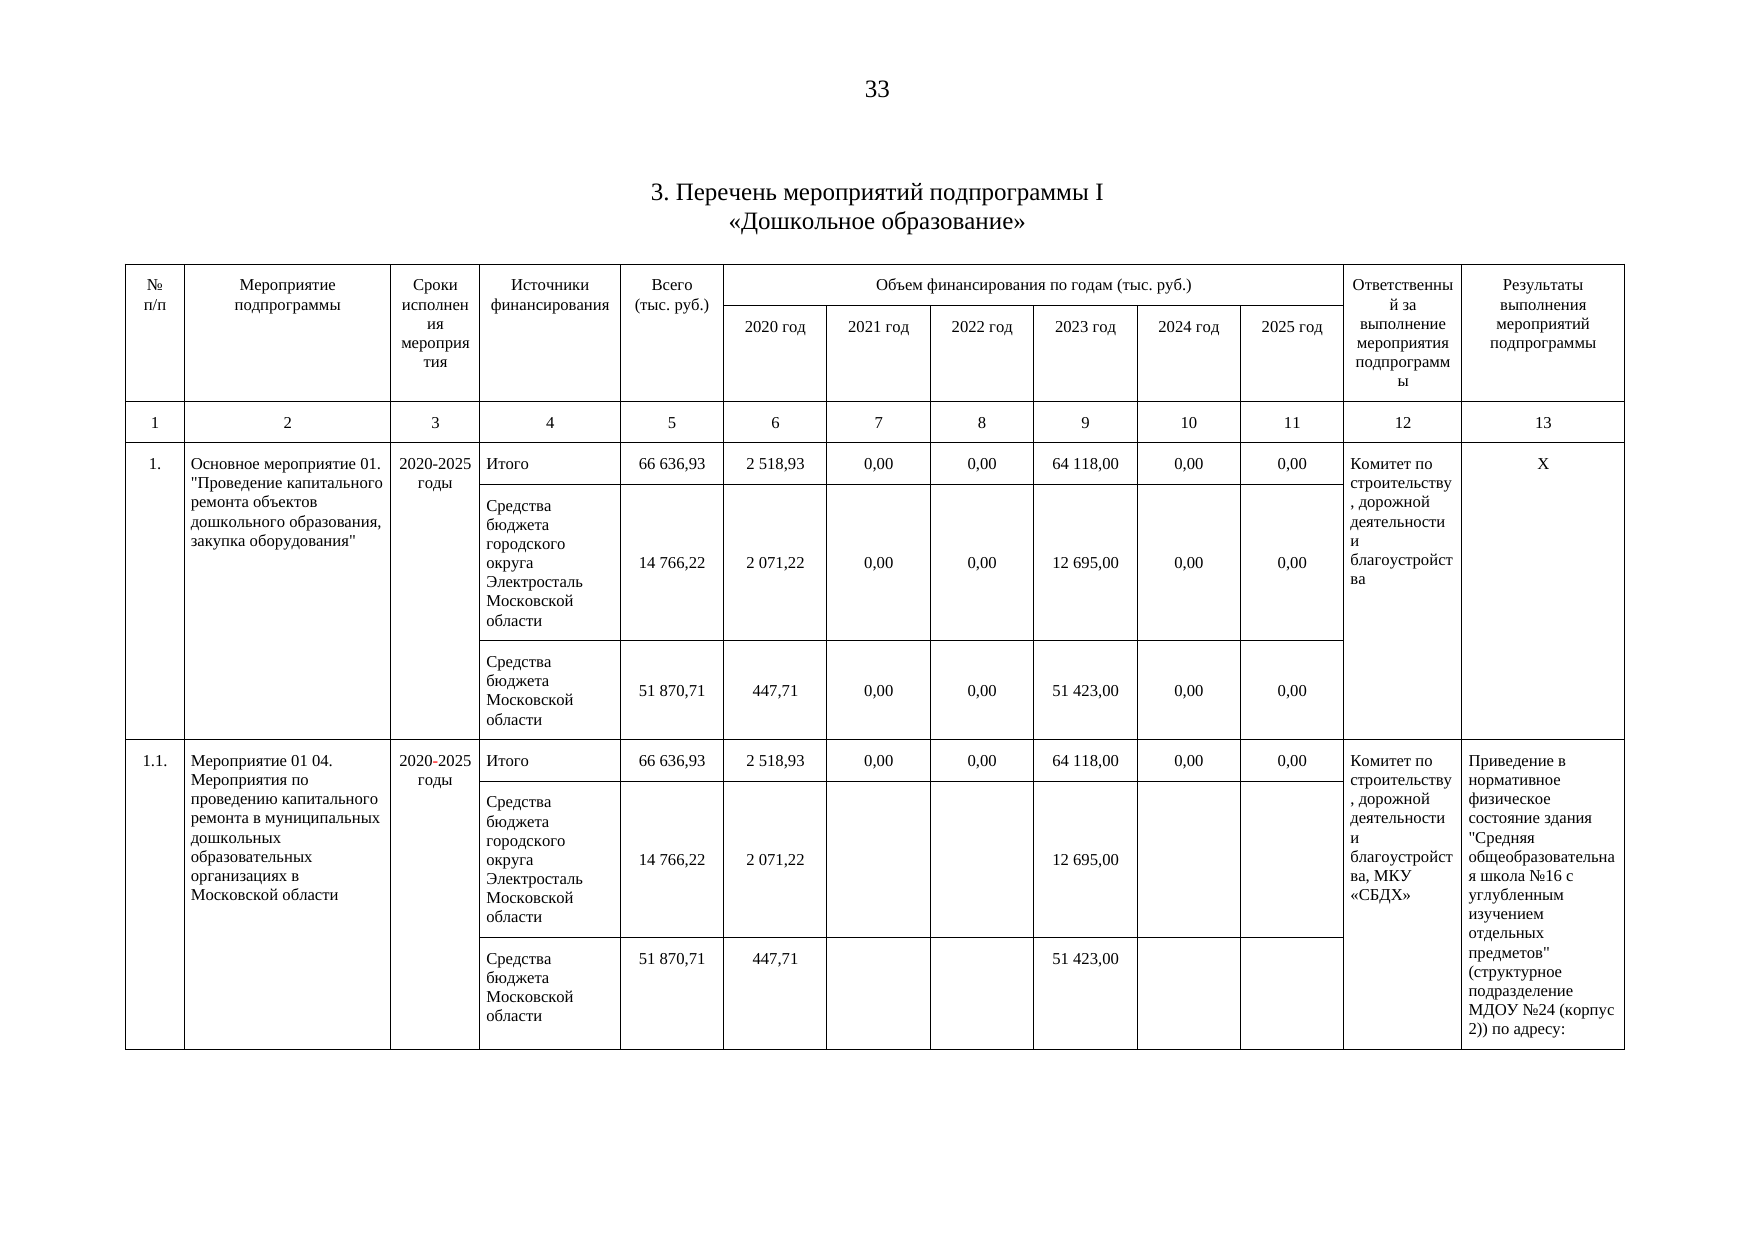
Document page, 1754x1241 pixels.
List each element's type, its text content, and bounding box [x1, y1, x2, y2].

table_header Всего (тыс. руб.) [621, 265, 723, 401]
table_cell 6 [724, 402, 826, 442]
table_header Результаты выполнения мероприятий подпрограммы [1462, 265, 1624, 401]
table_cell 4 [480, 402, 620, 442]
table_cell 9 [1034, 402, 1137, 442]
table_cell 2024 год [1138, 306, 1240, 401]
table_cell Комитет по строительству, дорожной деятельности и благоустройства, МКУ «СБДХ» [1344, 740, 1461, 1049]
table_cell Основное мероприятие 01. "Проведение капитального ремонта объектов дошкольного образования, закупка оборудования" [185, 443, 390, 739]
table_cell 51 870,71 [621, 938, 723, 1049]
table_cell 14 766,22 [621, 485, 723, 640]
table_header Объем финансирования по годам (тыс. руб.) [724, 265, 1343, 305]
table_cell 0,00 [931, 641, 1033, 739]
table_cell 0,00 [827, 641, 930, 739]
table_cell 2023 год [1034, 306, 1137, 401]
table_cell 1 [126, 402, 184, 442]
table_cell 2022 год [931, 306, 1033, 401]
table_cell 51 870,71 [621, 641, 723, 739]
table_cell 0,00 [827, 485, 930, 640]
table_cell 12 [1344, 402, 1461, 442]
table_cell Комитет по строительству, дорожной деятельности и благоустройства [1344, 443, 1461, 739]
table_cell 12 695,00 [1034, 485, 1137, 640]
table_cell 447,71 [724, 938, 826, 1049]
table_cell Средства бюджета Московской области [480, 641, 620, 739]
table_cell 2025 год [1241, 306, 1343, 401]
table_header Ответственный за выполнение мероприятия подпрограммы [1344, 265, 1461, 401]
table_cell Мероприятие 01 04. Мероприятия по проведению капитального ремонта в муниципальных дошкольных образовательных организациях в Московской области [185, 740, 390, 1049]
text «Дошкольное образование» [118, 206, 1636, 235]
table_cell 447,71 [724, 641, 826, 739]
table_cell [1241, 938, 1343, 1049]
table_header Источники финансирования [480, 265, 620, 401]
table_cell 0,00 [1241, 443, 1343, 484]
table_cell 0,00 [1241, 740, 1343, 781]
table_cell 2 518,93 [724, 740, 826, 781]
table_cell 2020-2025 годы [391, 740, 479, 1049]
table_header Сроки исполнения мероприятия [391, 265, 479, 401]
table_cell 2 071,22 [724, 485, 826, 640]
table_cell [1138, 782, 1240, 937]
table_cell 0,00 [1138, 443, 1240, 484]
table_cell 14 766,22 [621, 782, 723, 937]
table_cell [827, 938, 930, 1049]
table_cell 2 518,93 [724, 443, 826, 484]
table_cell 64 118,00 [1034, 443, 1137, 484]
table_cell [931, 782, 1033, 937]
table_cell 0,00 [1138, 485, 1240, 640]
table_cell 2 [185, 402, 390, 442]
table_cell 51 423,00 [1034, 641, 1137, 739]
table_cell 13 [1462, 402, 1624, 442]
table_cell 5 [621, 402, 723, 442]
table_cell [480, 782, 620, 937]
table_cell 0,00 [1241, 641, 1343, 739]
table_cell 0,00 [827, 443, 930, 484]
table_cell 1.1. [126, 740, 184, 1049]
table_cell 12 695,00 [1034, 782, 1137, 937]
table_cell [1138, 938, 1240, 1049]
table_cell Итого [480, 443, 620, 484]
table_cell 0,00 [931, 485, 1033, 640]
table_header Мероприятие подпрограммы [185, 265, 390, 401]
table_cell Средства бюджета городского округа Электросталь Московской области [480, 485, 620, 640]
table_cell 0,00 [1138, 641, 1240, 739]
table_header № п/п [126, 265, 184, 401]
table_cell 66 636,93 [621, 740, 723, 781]
table_cell 8 [931, 402, 1033, 442]
table_cell 7 [827, 402, 930, 442]
table_cell 2020 год [724, 306, 826, 401]
table_cell 0,00 [827, 740, 930, 781]
table_cell 2020-2025 годы [391, 443, 479, 739]
table_cell 0,00 [1138, 740, 1240, 781]
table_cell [480, 938, 620, 1049]
table_cell [827, 782, 930, 937]
table_cell 0,00 [1241, 485, 1343, 640]
table_cell 2 071,22 [724, 782, 826, 937]
table_cell 0,00 [931, 740, 1033, 781]
table_cell 66 636,93 [621, 443, 723, 484]
table_cell 10 [1138, 402, 1240, 442]
table_cell [931, 938, 1033, 1049]
table_cell Итого [480, 740, 620, 781]
table_cell 1. [126, 443, 184, 739]
table_cell 51 423,00 [1034, 938, 1137, 1049]
table_cell [1241, 782, 1343, 937]
table_cell Приведение в нормативное физическое состояние здания "Средняя общеобразовательная школа №16 с углубленным изучением отдельных предметов" (структурное подразделение МДОУ №24 (корпус 2)) по адресу: Московскоя обл., г.Электросталь ул. Мичурина, д. 3 [1462, 740, 1624, 1049]
table_cell 64 118,00 [1034, 740, 1137, 781]
table_cell 0,00 [931, 443, 1033, 484]
table_cell 11 [1241, 402, 1343, 442]
table_cell Х [1462, 443, 1624, 739]
table_cell 2021 год [827, 306, 930, 401]
table_cell 3 [391, 402, 479, 442]
text 3. Перечень мероприятий подпрограммы I [118, 177, 1636, 206]
